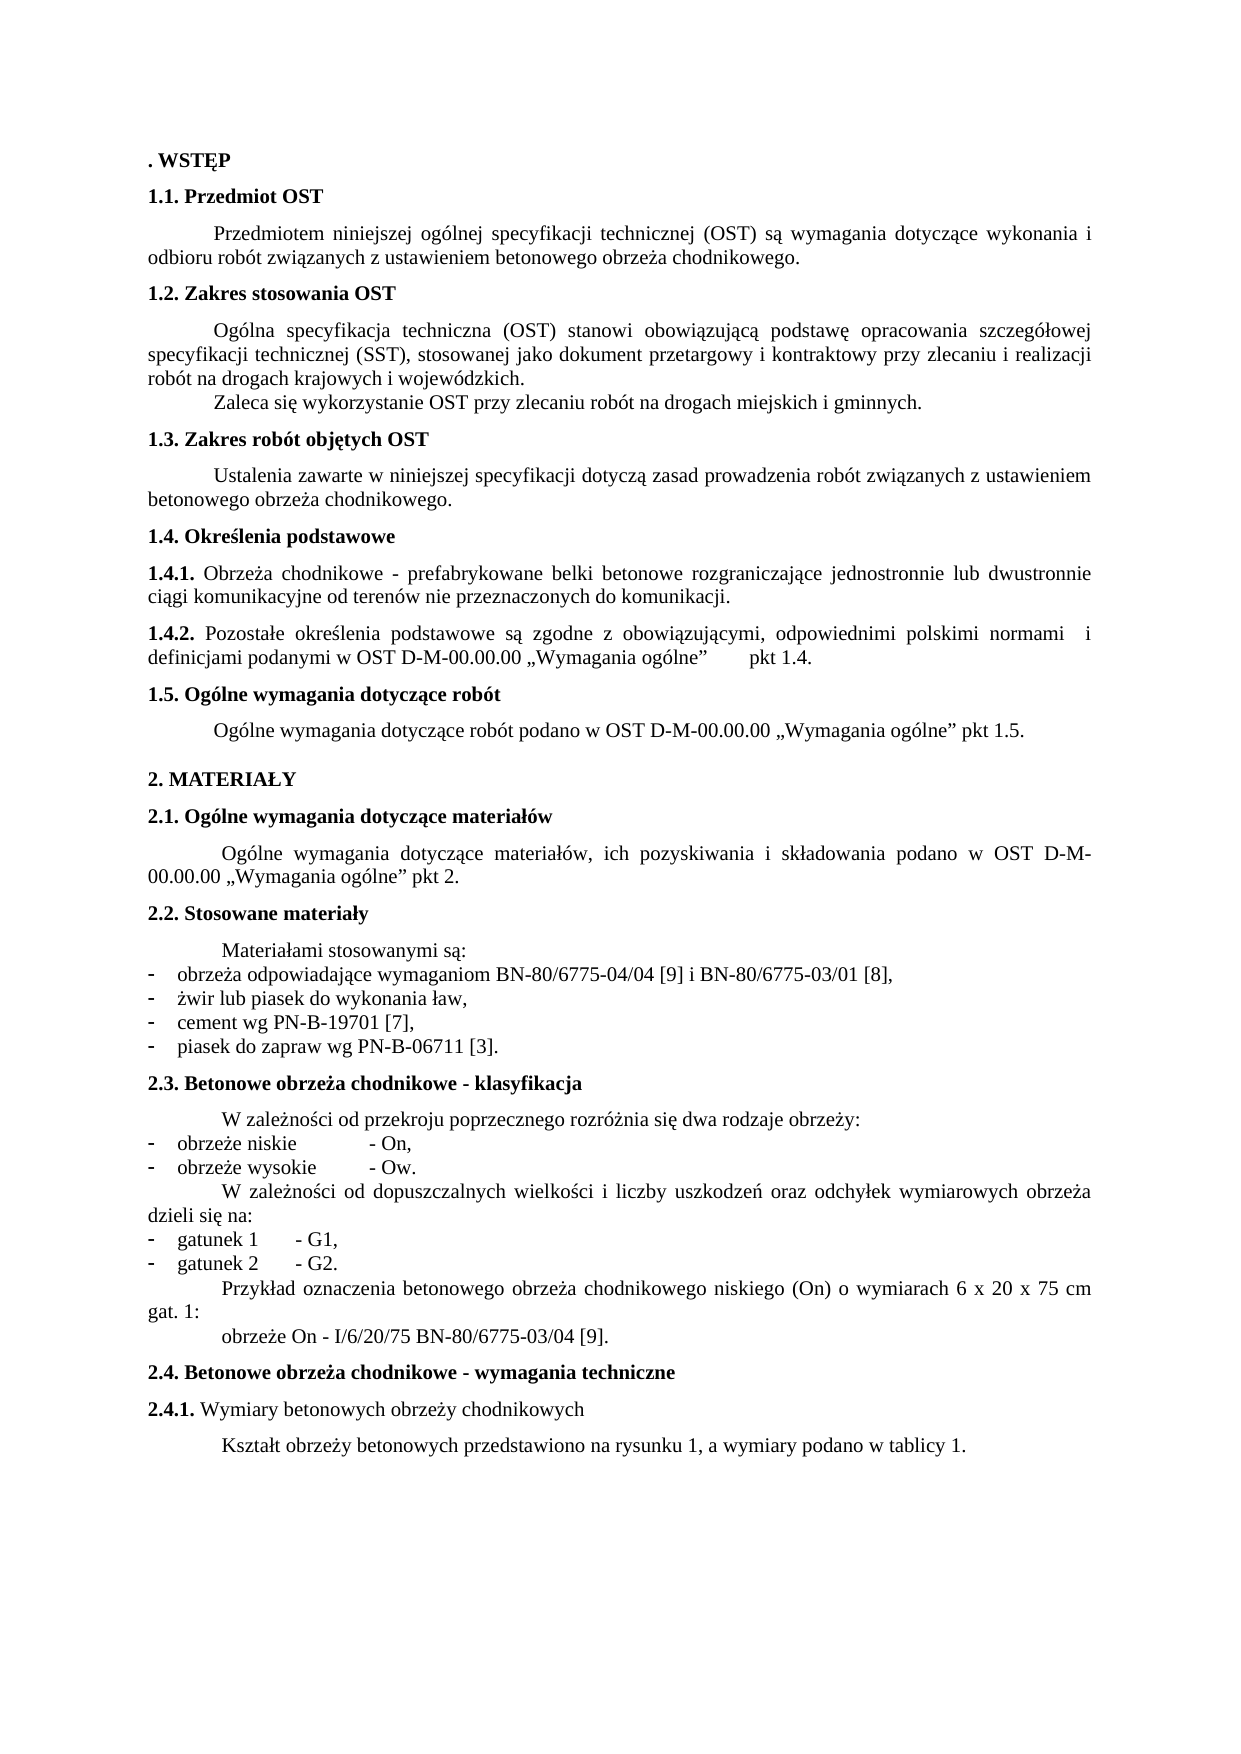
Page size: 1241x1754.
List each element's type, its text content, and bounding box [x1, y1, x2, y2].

text Ogólne wymagania dotyczące robót podano w OST D-M-00.00.00 „Wymagania ogólne” pkt 1.5. [148, 718, 1093, 742]
text 2.4. Betonowe obrzeża chodnikowe - wymagania techniczne [148, 1360, 1093, 1384]
text Ustalenia zawarte w niniejszej specyfikacji dotyczą zasad prowadzenia robót związanych z ustawieniem betonowego obrzeża chodnikowego. [148, 463, 1093, 511]
text 1.1. Przedmiot OST [148, 184, 1093, 208]
text Przedmiotem niniejszej ogólnej specyfikacji technicznej (OST) są wymagania dotyczące wykonania i odbioru robót związanych z ustawieniem betonowego obrzeża chodnikowego. [148, 221, 1093, 269]
text 1.4.1. Obrzeża chodnikowe - prefabrykowane belki betonowe rozgraniczające jednostronnie lub dwustronnie ciągi komunikacyjne od terenów nie przeznaczonych do komunikacji. [148, 560, 1093, 608]
text 2. MATERIAŁY [148, 767, 1093, 791]
text 1.2. Zakres stosowania OST [148, 281, 1093, 305]
text 2.3. Betonowe obrzeża chodnikowe - klasyfikacja [148, 1070, 1093, 1094]
text 2.2. Stosowane materiały [148, 901, 1093, 925]
text Ogólna specyfikacja techniczna (OST) stanowi obowiązującą podstawę opracowania szczegółowej specyfikacji technicznej (SST), stosowanej jako dokument przetargowy i kontraktowy przy zlecaniu i realizacji robót na drogach krajowych i wojewódzkich. [148, 318, 1093, 390]
text Ogólne wymagania dotyczące materiałów, ich pozyskiwania i składowania podano w OST D-M-00.00.00 „Wymagania ogólne” pkt 2. [148, 840, 1093, 888]
list obrzeże wysokie - Ow. [148, 1155, 1093, 1179]
list cement wg PN-B-19701 [7], [148, 1010, 1093, 1034]
text Kształt obrzeży betonowych przedstawiono na rysunku 1, a wymiary podano w tablicy 1. [148, 1433, 1093, 1457]
text 1.4.2. Pozostałe określenia podstawowe są zgodne z obowiązującymi, odpowiednimi polskimi normami i definicjami podanymi w OST D-M-00.00.00 „Wymagania ogólne” pkt 1.4. [148, 621, 1093, 669]
text obrzeże On - I/6/20/75 BN-80/6775-03/04 [9]. [148, 1323, 1093, 1348]
text 2.4.1. Wymiary betonowych obrzeży chodnikowych [148, 1397, 1093, 1421]
text 1.3. Zakres robót objętych OST [148, 427, 1093, 451]
list gatunek 2 - G2. [148, 1251, 1093, 1275]
text . WSTĘP [148, 148, 1093, 172]
text 1.5. Ogólne wymagania dotyczące robót [148, 682, 1093, 706]
text Zaleca się wykorzystanie OST przy zlecaniu robót na drogach miejskich i gminnych. [148, 390, 1093, 414]
text 1.4. Określenia podstawowe [148, 524, 1093, 548]
list obrzeża odpowiadające wymaganiom BN-80/6775-04/04 [9] i BN-80/6775-03/01 [8], [148, 962, 1093, 986]
list obrzeże niskie - On, [148, 1131, 1093, 1155]
text Przykład oznaczenia betonowego obrzeża chodnikowego niskiego (On) o wymiarach 6 x 20 x 75 cm gat. 1: [148, 1275, 1093, 1323]
list żwir lub piasek do wykonania ław, [148, 986, 1093, 1010]
list gatunek 1 - G1, [148, 1227, 1093, 1251]
text W zależności od przekroju poprzecznego rozróżnia się dwa rodzaje obrzeży: [148, 1107, 1093, 1131]
text W zależności od dopuszczalnych wielkości i liczby uszkodzeń oraz odchyłek wymiarowych obrzeża dzieli się na: [148, 1179, 1093, 1227]
text 2.1. Ogólne wymagania dotyczące materiałów [148, 804, 1093, 828]
text Materiałami stosowanymi są: [148, 938, 1093, 962]
list piasek do zapraw wg PN-B-06711 [3]. [148, 1034, 1093, 1058]
